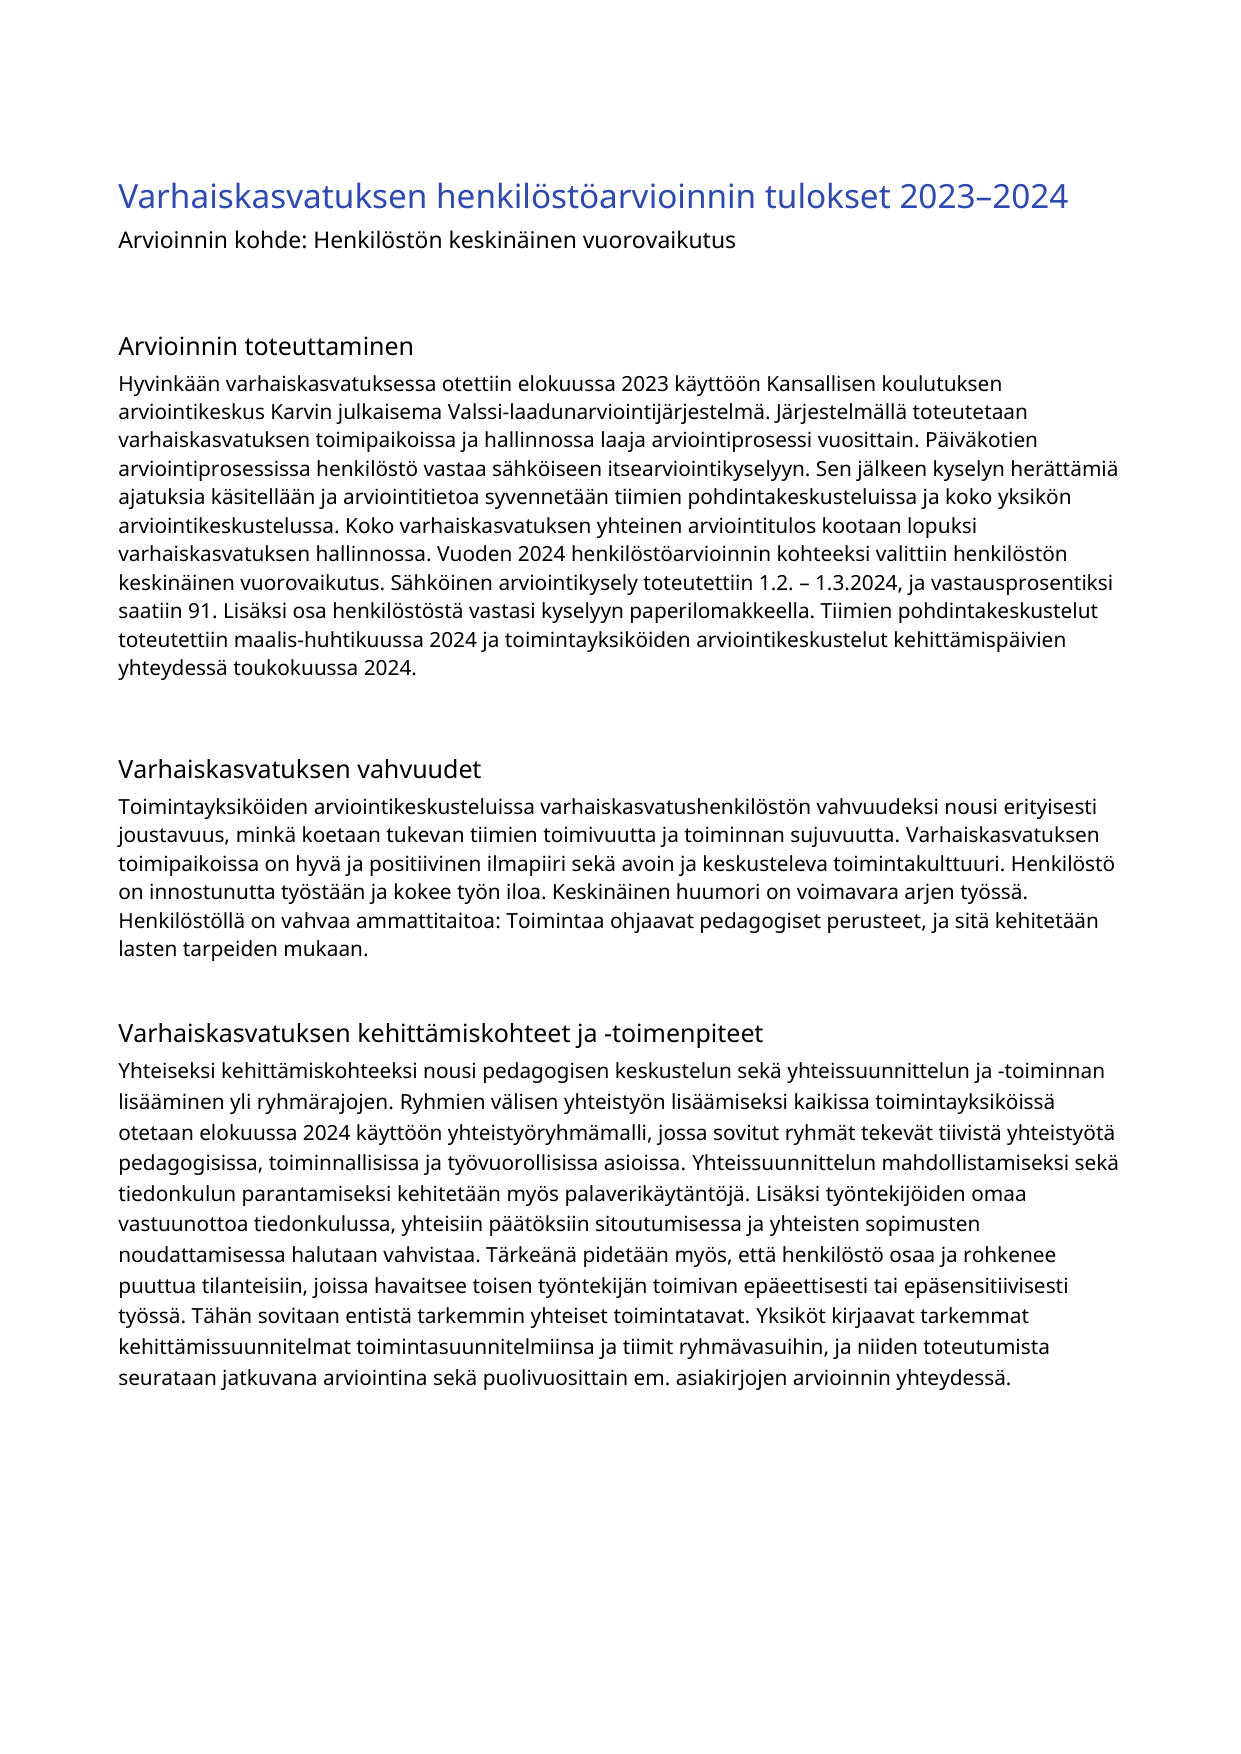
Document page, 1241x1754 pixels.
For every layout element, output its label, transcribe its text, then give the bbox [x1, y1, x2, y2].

subtitle Arvioinnin toteuttaminen [118, 328, 1122, 362]
subtitle Varhaiskasvatuksen vahvuudet [118, 752, 1122, 786]
subtitle Varhaiskasvatuksen henkilöstöarvioinnin tulokset 2023–2024 [118, 173, 1122, 218]
text Yhteiseksi kehittämiskohteeksi nousi pedagogisen keskustelun sekä yhteissuunnittelun ja -toiminnan lisääminen yli ryhmärajojen. Ryhmien välisen yhteistyön lisäämiseksi kaikissa toimintayksiköissä otetaan elokuussa 2024 käyttöön yhteistyöryhmämalli, jossa sovitut ryhmät tekevät tiivistä yhteistyötä pedagogisissa, toiminnallisissa ja työvuorollisissa asioissa. Yhteissuunnittelun mahdollistamiseksi sekä tiedonkulun parantamiseksi kehitetään myös palaverikäytäntöjä. Lisäksi työntekijöiden omaa vastuunottoa tiedonkulussa, yhteisiin päätöksiin sitoutumisessa ja yhteisten sopimusten noudattamisessa halutaan vahvistaa. Tärkeänä pidetään myös, että henkilöstö osaa ja rohkenee puuttua tilanteisiin, joissa havaitsee toisen työntekijän toimivan epäeettisesti tai epäsensitiivisesti työssä. Tähän sovitaan entistä tarkemmin yhteiset toimintatavat. Yksiköt kirjaavat tarkemmat kehittämissuunnitelmat toimintasuunnitelmiinsa ja tiimit ryhmävasuihin, ja niiden toteutumista seurataan jatkuvana arviointina sekä puolivuosittain em. asiakirjojen arvioinnin yhteydessä. [118, 1056, 1122, 1391]
text Hyvinkään varhaiskasvatuksessa otettiin elokuussa 2023 käyttöön Kansallisen koulutuksen arviointikeskus Karvin julkaisema Valssi-laadunarviointijärjestelmä. Järjestelmällä toteutetaan varhaiskasvatuksen toimipaikoissa ja hallinnossa laaja arviointiprosessi vuosittain. Päiväkotien arviointiprosessissa henkilöstö vastaa sähköiseen itsearviointikyselyyn. Sen jälkeen kyselyn herättämiä ajatuksia käsitellään ja arviointitietoa syvennetään tiimien pohdintakeskusteluissa ja koko yksikön arviointikeskustelussa. Koko varhaiskasvatuksen yhteinen arviointitulos kootaan lopuksi varhaiskasvatuksen hallinnossa. Vuoden 2024 henkilöstöarvioinnin kohteeksi valittiin henkilöstön keskinäinen vuorovaikutus. Sähköinen arviointikysely toteutettiin 1.2. – 1.3.2024, ja vastausprosentiksi saatiin 91. Lisäksi osa henkilöstöstä vastasi kyselyyn paperilomakkeella. Tiimien pohdintakeskustelut toteutettiin maalis-huhtikuussa 2024 ja toimintayksiköiden arviointikeskustelut kehittämispäivien yhteydessä toukokuussa 2024. [118, 369, 1122, 682]
subtitle Varhaiskasvatuksen kehittämiskohteet ja -toimenpiteet [118, 1016, 1122, 1050]
text Arvioinnin kohde: Henkilöstön keskinäinen vuorovaikutus [118, 224, 1122, 256]
text Toimintayksiköiden arviointikeskusteluissa varhaiskasvatushenkilöstön vahvuudeksi nousi erityisesti joustavuus, minkä koetaan tukevan tiimien toimivuutta ja toiminnan sujuvuutta. Varhaiskasvatuksen toimipaikoissa on hyvä ja positiivinen ilmapiiri sekä avoin ja keskusteleva toimintakulttuuri. Henkilöstö on innostunutta työstään ja kokee työn iloa. Keskinäinen huumori on voimavara arjen työssä. Henkilöstöllä on vahvaa ammattitaitoa: Toimintaa ohjaavat pedagogiset perusteet, ja sitä kehitetään lasten tarpeiden mukaan. [118, 792, 1122, 963]
